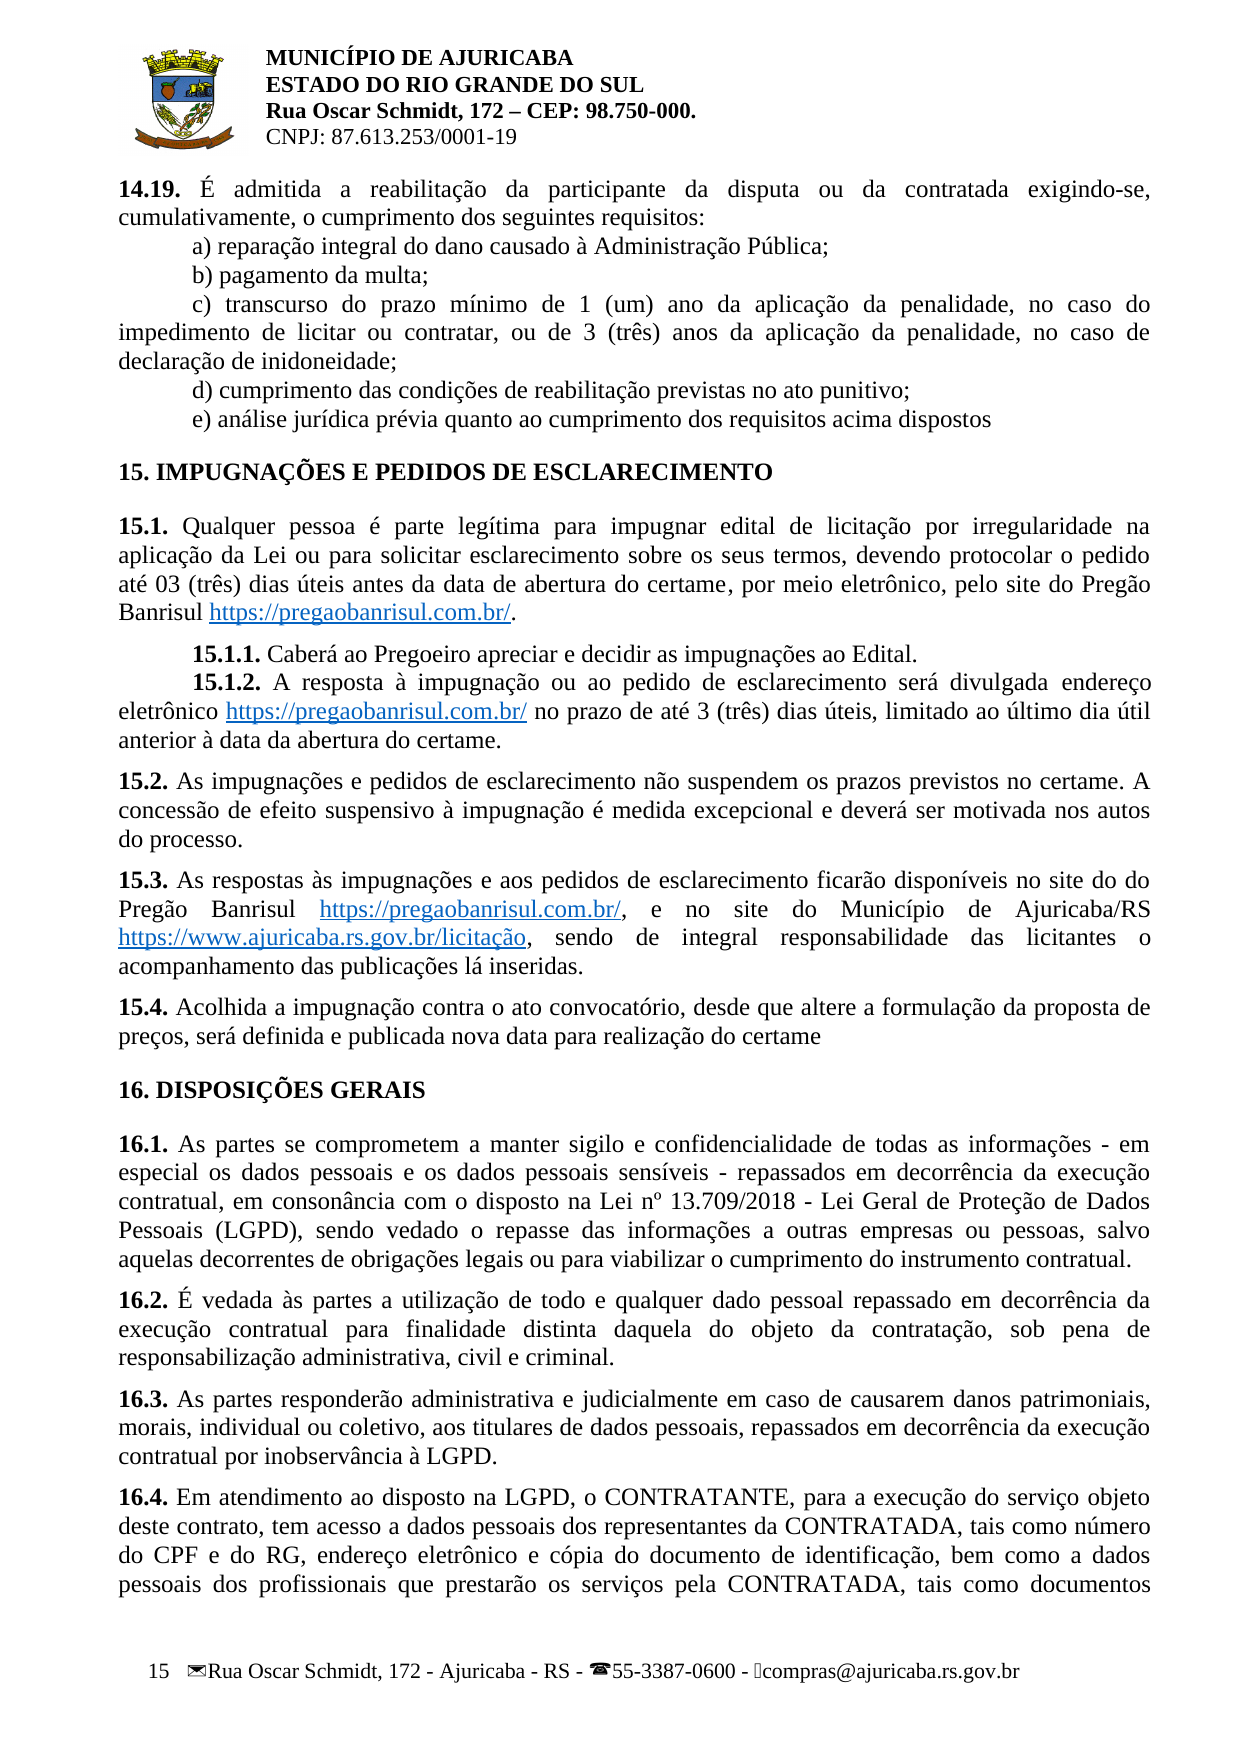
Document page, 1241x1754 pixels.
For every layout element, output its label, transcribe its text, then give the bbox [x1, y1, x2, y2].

text 15.1.1. Caberá ao Pregoeiro apreciar e decidir as impugnações ao Edital. [118, 639, 1152, 667]
text 14.19. É admitida a reabilitação da participante da disputa ou da contratada exigindo-se, cumulativamente, o cumprimento dos seguintes requisitos: [118, 174, 1152, 231]
text 15.4. Acolhida a impugnação contra o ato convocatório, desde que altere a formulação da proposta de preços, será definida e publicada nova data para realização do certame [118, 992, 1152, 1050]
text 15.3. As respostas às impugnações e aos pedidos de esclarecimento ficarão disponíveis no site do do Pregão Banrisul https://pregaobanrisul.com.br/, e no site do Município de Ajuricaba/RS https://www.ajuricaba.rs.gov.br/licitação, sendo de integral responsabilidade das licitantes o acompanhamento das publicações lá inseridas. [118, 865, 1152, 980]
text 15. IMPUGNAÇÕES E PEDIDOS DE ESCLARECIMENTO [118, 457, 1152, 486]
picture [118, 44, 250, 156]
text 16.3. As partes responderão administrativa e judicialmente em caso de causarem danos patrimoniais, morais, individual ou coletivo, aos titulares de dados pessoais, repassados em decorrência da execução contratual por inobservância à LGPD. [118, 1384, 1152, 1470]
text 15.1.2. A resposta à impugnação ou ao pedido de esclarecimento será divulgada endereço eletrônico https://pregaobanrisul.com.br/ no prazo de até 3 (três) dias úteis, limitado ao último dia útil anterior à data da abertura do certame. [118, 667, 1152, 754]
text 16.2. É vedada às partes a utilização de todo e qualquer dado pessoal repassado em decorrência da execução contratual para finalidade distinta daquela do objeto da contratação, sob pena de responsabilização administrativa, civil e criminal. [118, 1285, 1152, 1371]
text 15.2. As impugnações e pedidos de esclarecimento não suspendem os prazos previstos no certame. A concessão de efeito suspensivo à impugnação é medida excepcional e deverá ser motivada nos autos do processo. [118, 766, 1152, 852]
text e) análise jurídica prévia quanto ao cumprimento dos requisitos acima dispostos [118, 404, 1152, 432]
text 15.1. Qualquer pessoa é parte legítima para impugnar edital de licitação por irregularidade na aplicação da Lei ou para solicitar esclarecimento sobre os seus termos, devendo protocolar o pedido até 03 (três) dias úteis antes da data de abertura do certame, por meio eletrônico, pelo site do Pregão Banrisul https://pregaobanrisul.com.br/. [118, 511, 1152, 626]
text c) transcurso do prazo mínimo de 1 (um) ano da aplicação da penalidade, no caso do impedimento de licitar ou contratar, ou de 3 (três) anos da aplicação da penalidade, no caso de declaração de inidoneidade; [118, 289, 1152, 375]
text d) cumprimento das condições de reabilitação previstas no ato punitivo; [118, 375, 1152, 404]
text b) pagamento da multa; [118, 260, 1152, 289]
text 16. DISPOSIÇÕES GERAIS [118, 1075, 1152, 1104]
text 16.1. As partes se comprometem a manter sigilo e confidencialidade de todas as informações - em especial os dados pessoais e os dados pessoais sensíveis - repassados em decorrência da execução contratual, em consonância com o disposto na Lei nº 13.709/2018 - Lei Geral de Proteção de Dados Pessoais (LGPD), sendo vedado o repasse das informações a outras empresas ou pessoas, salvo aquelas decorrentes de obrigações legais ou para viabilizar o cumprimento do instrumento contratual. [118, 1129, 1152, 1272]
text a) reparação integral do dano causado à Administração Pública; [118, 231, 1152, 260]
